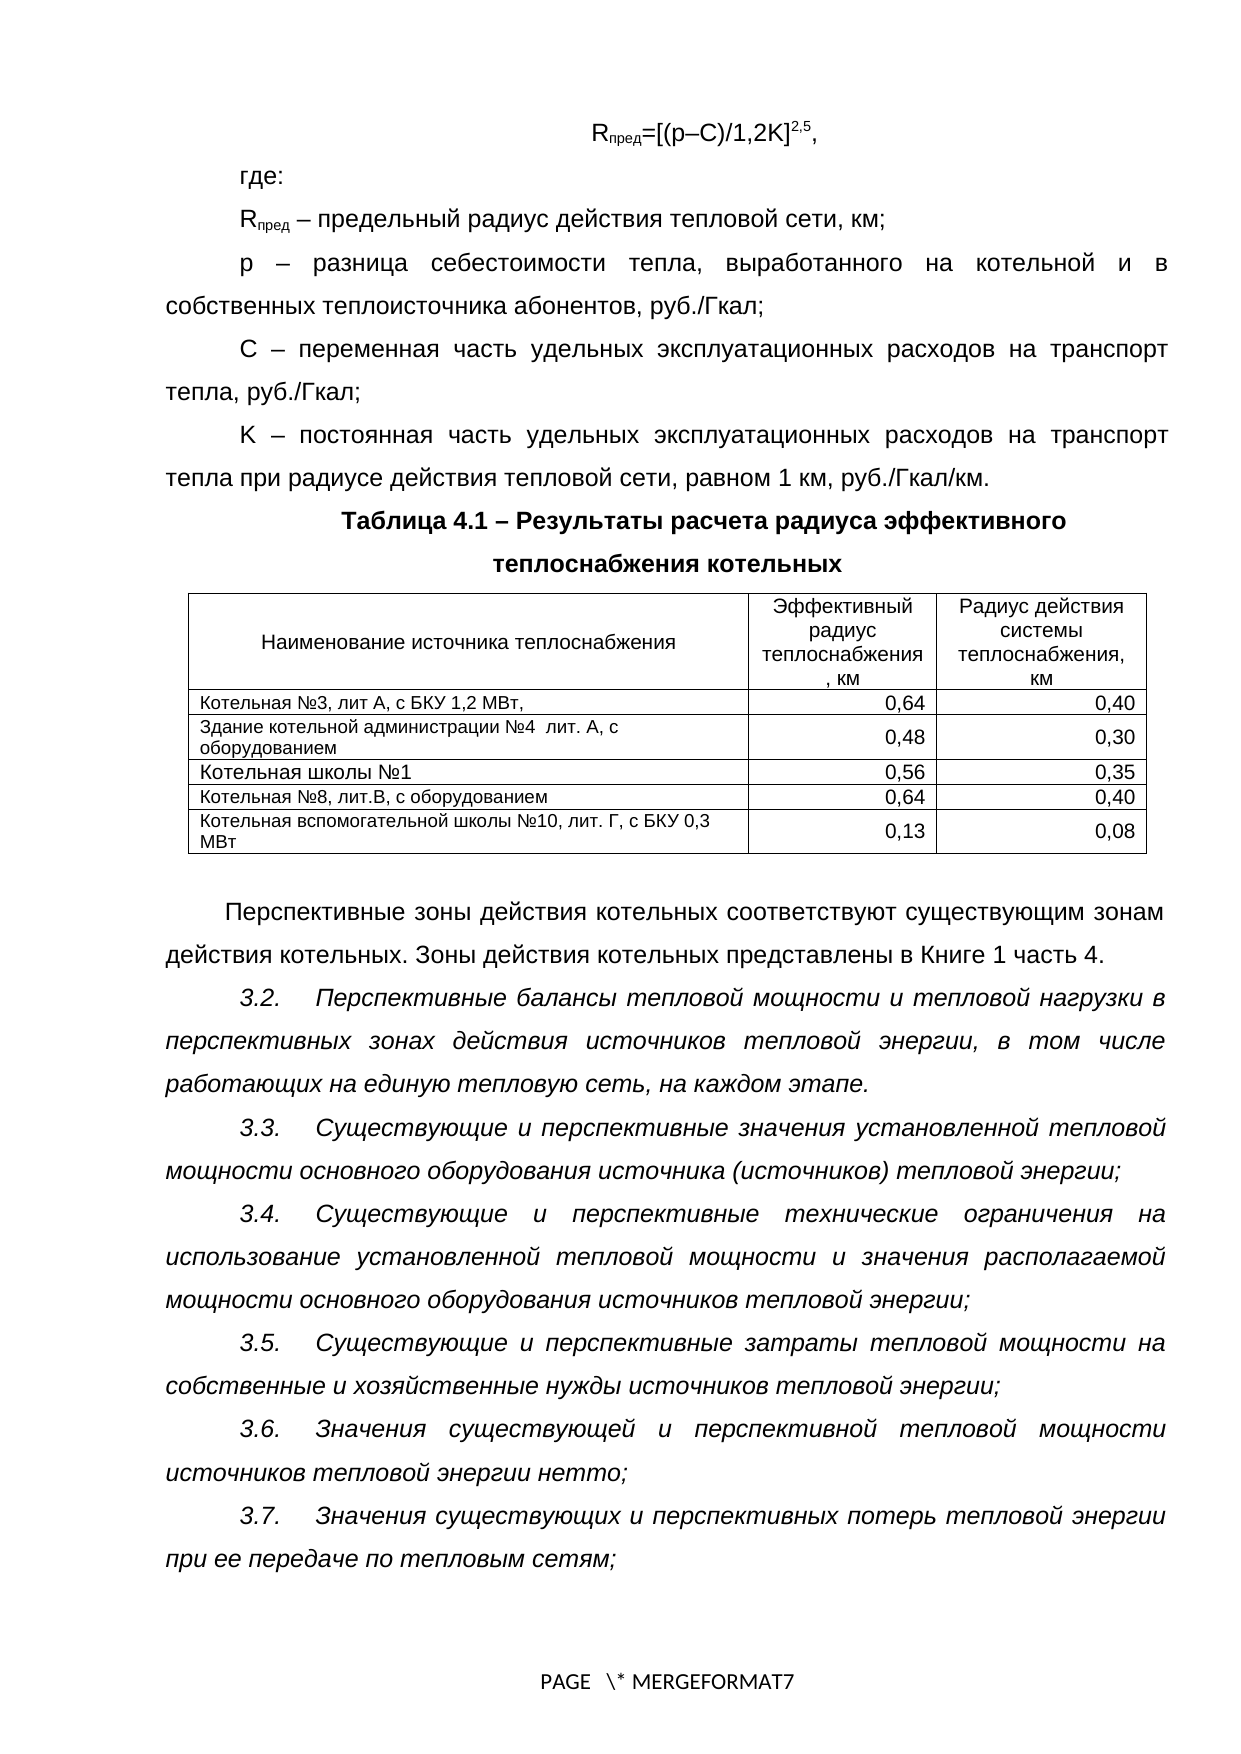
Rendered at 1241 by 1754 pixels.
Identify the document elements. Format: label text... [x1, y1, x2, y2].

text Rпред=[(p–C)/1,2K]2,5, [165, 118, 1169, 147]
text p – разница себестоимости тепла, выработанного на котельной и в собственных теплоисточника абонентов, руб./Гкал; [165, 247, 1169, 319]
table_cell Котельная №8, лит.В, с оборудованием [189, 785, 748, 808]
table_cell 0,08 [937, 810, 1146, 853]
table_header Радиус действия системы теплоснабжения, км [937, 594, 1146, 689]
text C – переменная часть удельных эксплуатационных расходов на транспорт тепла, руб./Гкал; [165, 334, 1169, 406]
table_cell Котельная школы №1 [189, 760, 748, 783]
text Таблица 4.1 – Результаты расчета радиуса эффективного теплоснабжения котельных [165, 506, 1169, 578]
table_cell 0,48 [749, 715, 936, 758]
text где: [165, 161, 1169, 190]
table_cell 0,30 [937, 715, 1146, 758]
text 3.7. Значения существующих и перспективных потерь тепловой энергии при ее передаче по тепловым сетям; [165, 1501, 1169, 1572]
table_header Эффективный радиус теплоснабжения, км [749, 594, 936, 689]
text 3.3. Существующие и перспективные значения установленной тепловой мощности основного оборудования источника (источников) тепловой энергии; [165, 1112, 1169, 1184]
table_header Наименование источника теплоснабжения [189, 594, 748, 689]
text K – постоянная часть удельных эксплуатационных расходов на транспорт тепла при радиусе действия тепловой сети, равном 1 км, руб./Гкал/км. [165, 420, 1169, 492]
table_cell 0,40 [937, 690, 1146, 714]
text Перспективные зоны действия котельных соответствуют существующим зонам действия котельных. Зоны действия котельных представлены в Книге 1 часть 4. [165, 897, 1165, 969]
table_cell 0,64 [749, 785, 936, 808]
table_cell 0,56 [749, 760, 936, 783]
table_cell Котельная вспомогательной школы №10, лит. Г, с БКУ 0,3 МВт [189, 810, 748, 853]
text 3.4. Существующие и перспективные технические ограничения на использование установленной тепловой мощности и значения располагаемой мощности основного оборудования источников тепловой энергии; [165, 1199, 1169, 1314]
text Rпред – предельный радиус действия тепловой сети, км; [165, 204, 1169, 233]
table_cell 0,40 [937, 785, 1146, 808]
table_cell 0,35 [937, 760, 1146, 783]
text 3.2. Перспективные балансы тепловой мощности и тепловой нагрузки в перспективных зонах действия источников тепловой энергии, в том числе работающих на единую тепловую сеть, на каждом этапе. [165, 983, 1169, 1098]
text 3.5. Существующие и перспективные затраты тепловой мощности на собственные и хозяйственные нужды источников тепловой энергии; [165, 1328, 1169, 1400]
table_cell Котельная №3, лит А, с БКУ 1,2 МВт, [189, 690, 748, 714]
table_cell 0,64 [749, 690, 936, 714]
text 3.6. Значения существующей и перспективной тепловой мощности источников тепловой энергии нетто; [165, 1414, 1169, 1486]
table_cell 0,13 [749, 810, 936, 853]
table_cell Здание котельной администрации №4 лит. А, с оборудованием [189, 715, 748, 758]
